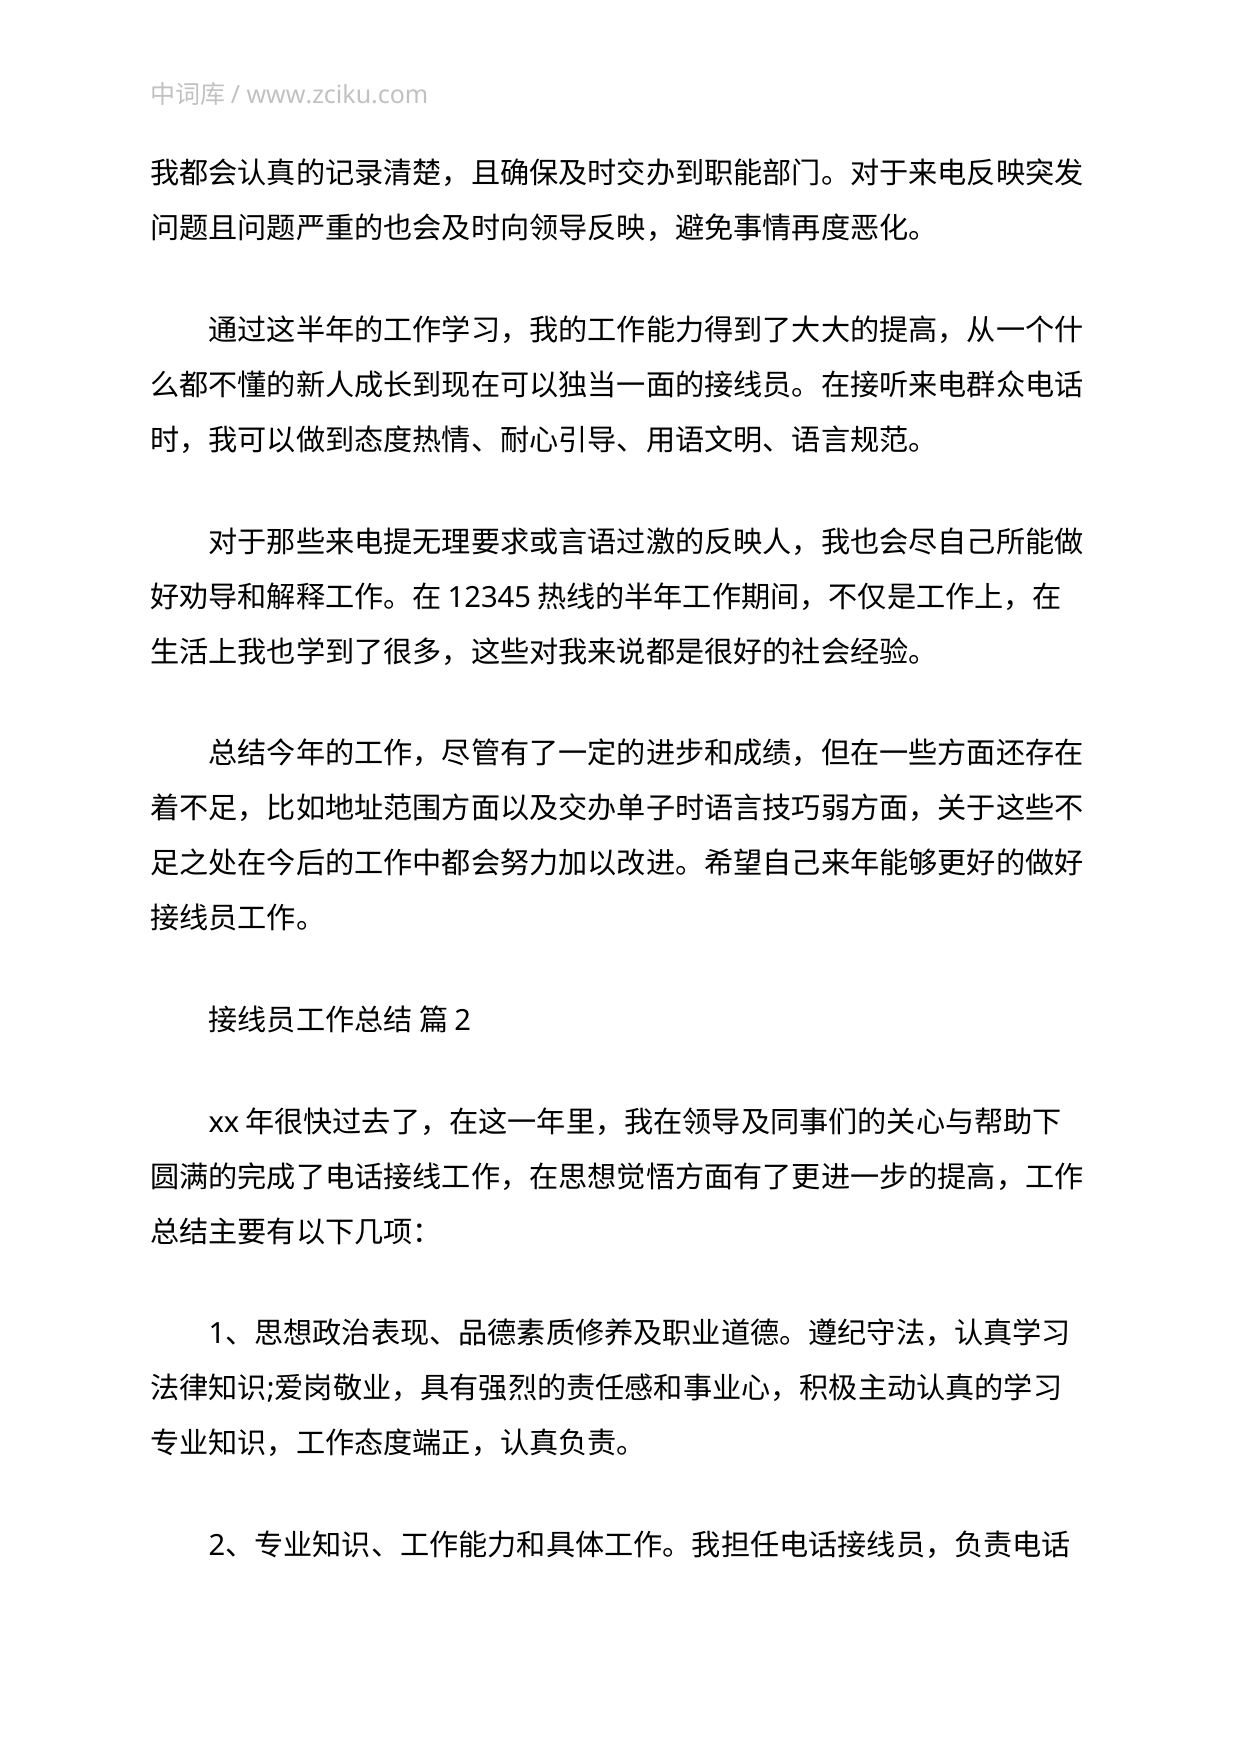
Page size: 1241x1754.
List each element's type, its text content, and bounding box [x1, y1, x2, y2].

text 通过这半年的工作学习，我的工作能力得到了大大的提高，从一个什么都不懂的新人成长到现在可以独当一面的接线员。在接听来电群众电话时，我可以做到态度热情、耐心引导、用语文明、语言规范。 [150, 307, 1090, 459]
text 对于那些来电提无理要求或言语过激的反映人，我也会尽自己所能做好劝导和解释工作。在12345热线的半年工作期间，不仅是工作上，在生活上我也学到了很多，这些对我来说都是很好的社会经验。 [150, 518, 1090, 670]
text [150, 1522, 1090, 1564]
text 接线员工作总结 篇2 [150, 996, 1090, 1039]
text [150, 150, 1090, 247]
text xx年很快过去了，在这一年里，我在领导及同事们的关心与帮助下圆满的完成了电话接线工作，在思想觉悟方面有了更进一步的提高，工作总结主要有以下几项： [150, 1098, 1090, 1251]
text 1、思想政治表现、品德素质修养及职业道德。遵纪守法，认真学习法律知识;爱岗敬业，具有强烈的责任感和事业心，积极主动认真的学习专业知识，工作态度端正，认真负责。 [150, 1310, 1090, 1462]
text 总结今年的工作，尽管有了一定的进步和成绩，但在一些方面还存在着不足，比如地址范围方面以及交办单子时语言技巧弱方面，关于这些不足之处在今后的工作中都会努力加以改进。希望自己来年能够更好的做好接线员工作。 [150, 730, 1090, 937]
